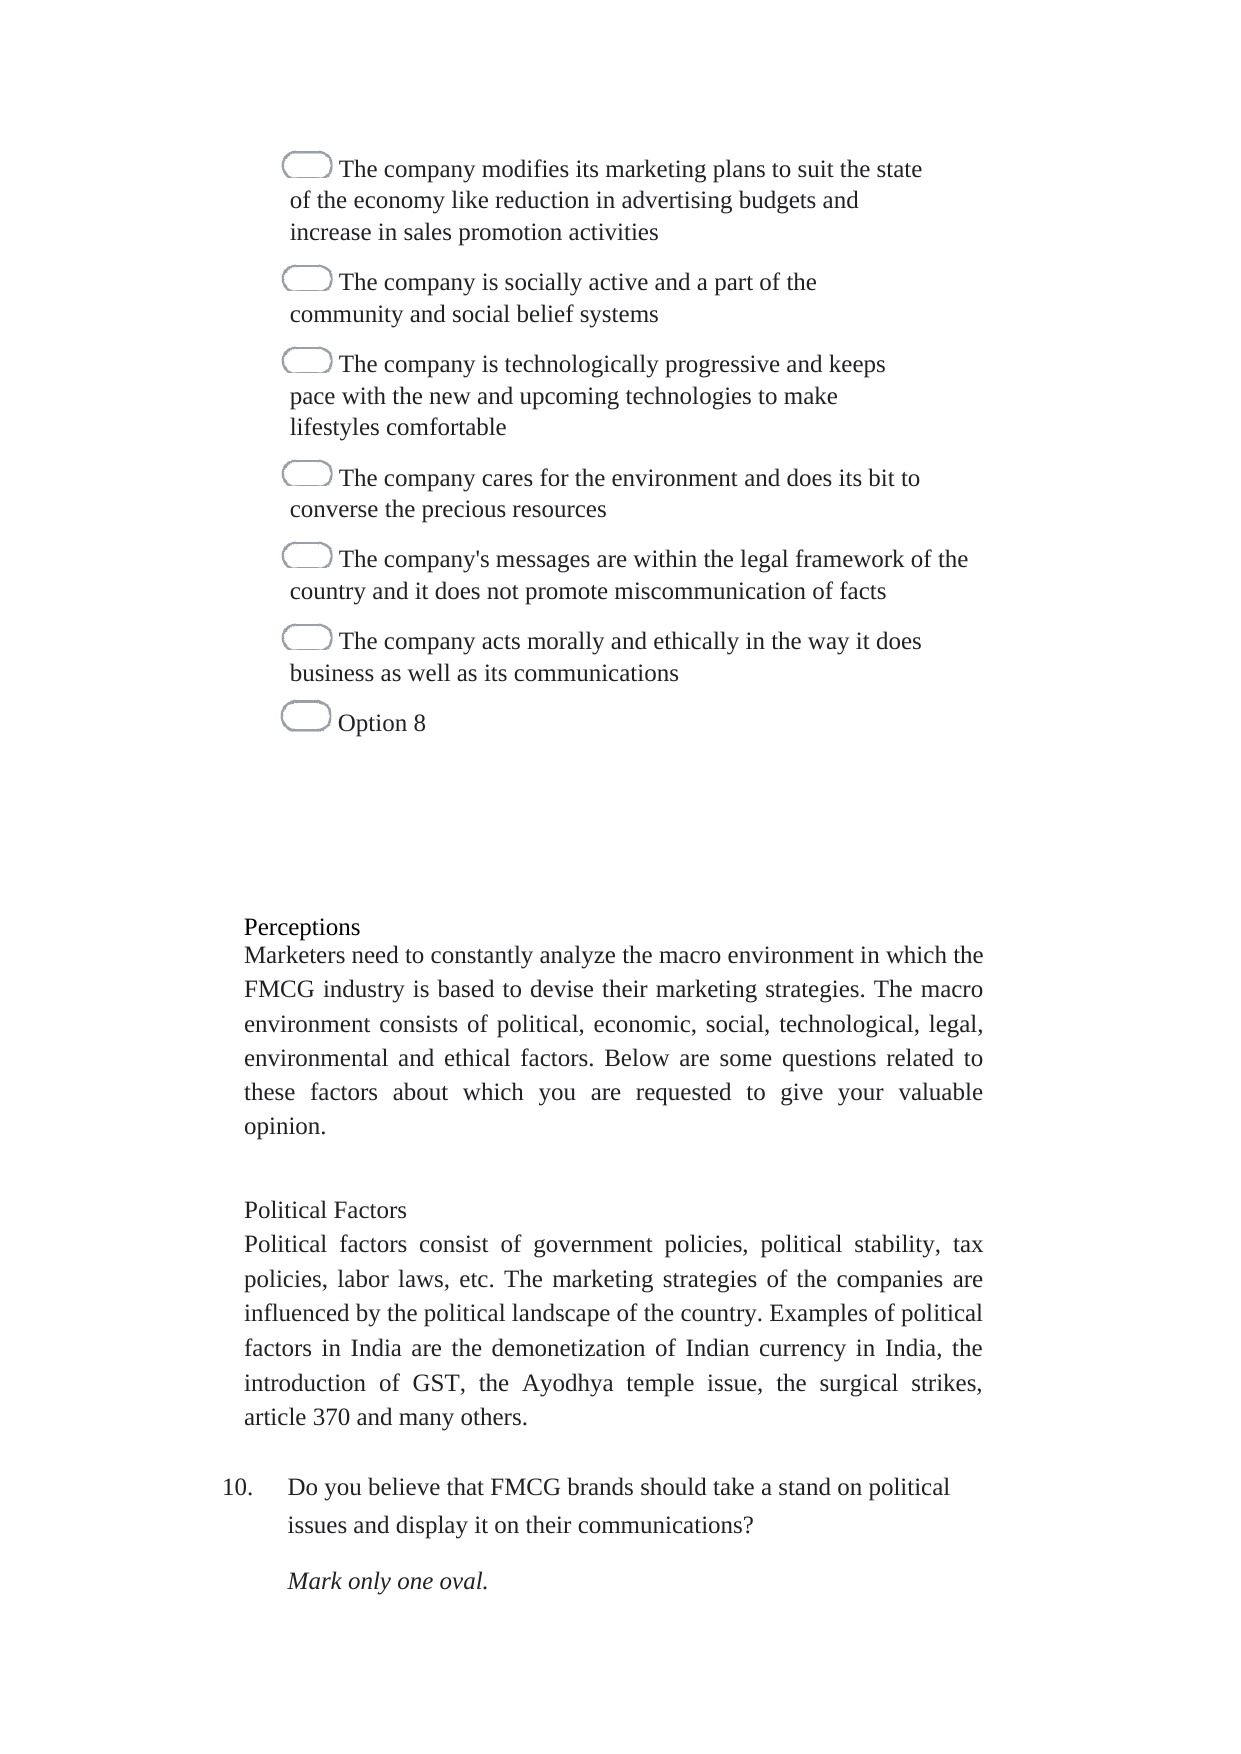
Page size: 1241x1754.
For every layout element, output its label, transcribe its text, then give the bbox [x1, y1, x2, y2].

text The company cares for the environment and does its bit to converse the precious resources [280, 459, 957, 523]
text The company's messages are within the legal framework of the country and it does not promote miscommunication of facts [280, 541, 976, 605]
picture [280, 458, 333, 486]
text Political factors consist of government policies, political stability, tax policies, labor laws, etc. The marketing strategies of the companies are influenced by the political landscape of the country. Examples of political factors in India are the demonetization of Indian currency in India, the introduction of GST, the Ayodhya temple issue, the surgical strikes, article 370 and many others. [244, 1229, 984, 1431]
text The company modifies its marketing plans to suit the state of the economy like reduction in advertising budgets and increase in sales promotion activities [280, 150, 936, 246]
picture [279, 699, 332, 732]
text The company acts morally and ethically in the way it does business as well as its communications [280, 622, 953, 687]
picture [280, 150, 333, 178]
picture [280, 622, 333, 650]
text Political Factors [244, 1195, 984, 1224]
text Perceptions [244, 912, 1090, 940]
text Marketers need to constantly analyze the macro environment in which the FMCG industry is based to devise their marketing strategies. The macro environment consists of political, economic, social, technological, legal, environmental and ethical factors. Below are some questions related to these factors about which you are requested to give your valuable opinion. [244, 940, 984, 1140]
picture [280, 345, 333, 373]
picture [280, 263, 333, 291]
text Option 8 [279, 700, 1090, 737]
list Do you believe that FMCG brands should take a stand on political issues and display it on their communications? [222, 1472, 961, 1539]
picture [280, 540, 333, 568]
text The company is technologically progressive and keeps pace with the new and upcoming technologies to make lifestyles comfortable [280, 345, 921, 441]
text The company is socially active and a part of the community and social belief systems [280, 263, 911, 328]
text Mark only one oval. [287, 1566, 1090, 1595]
